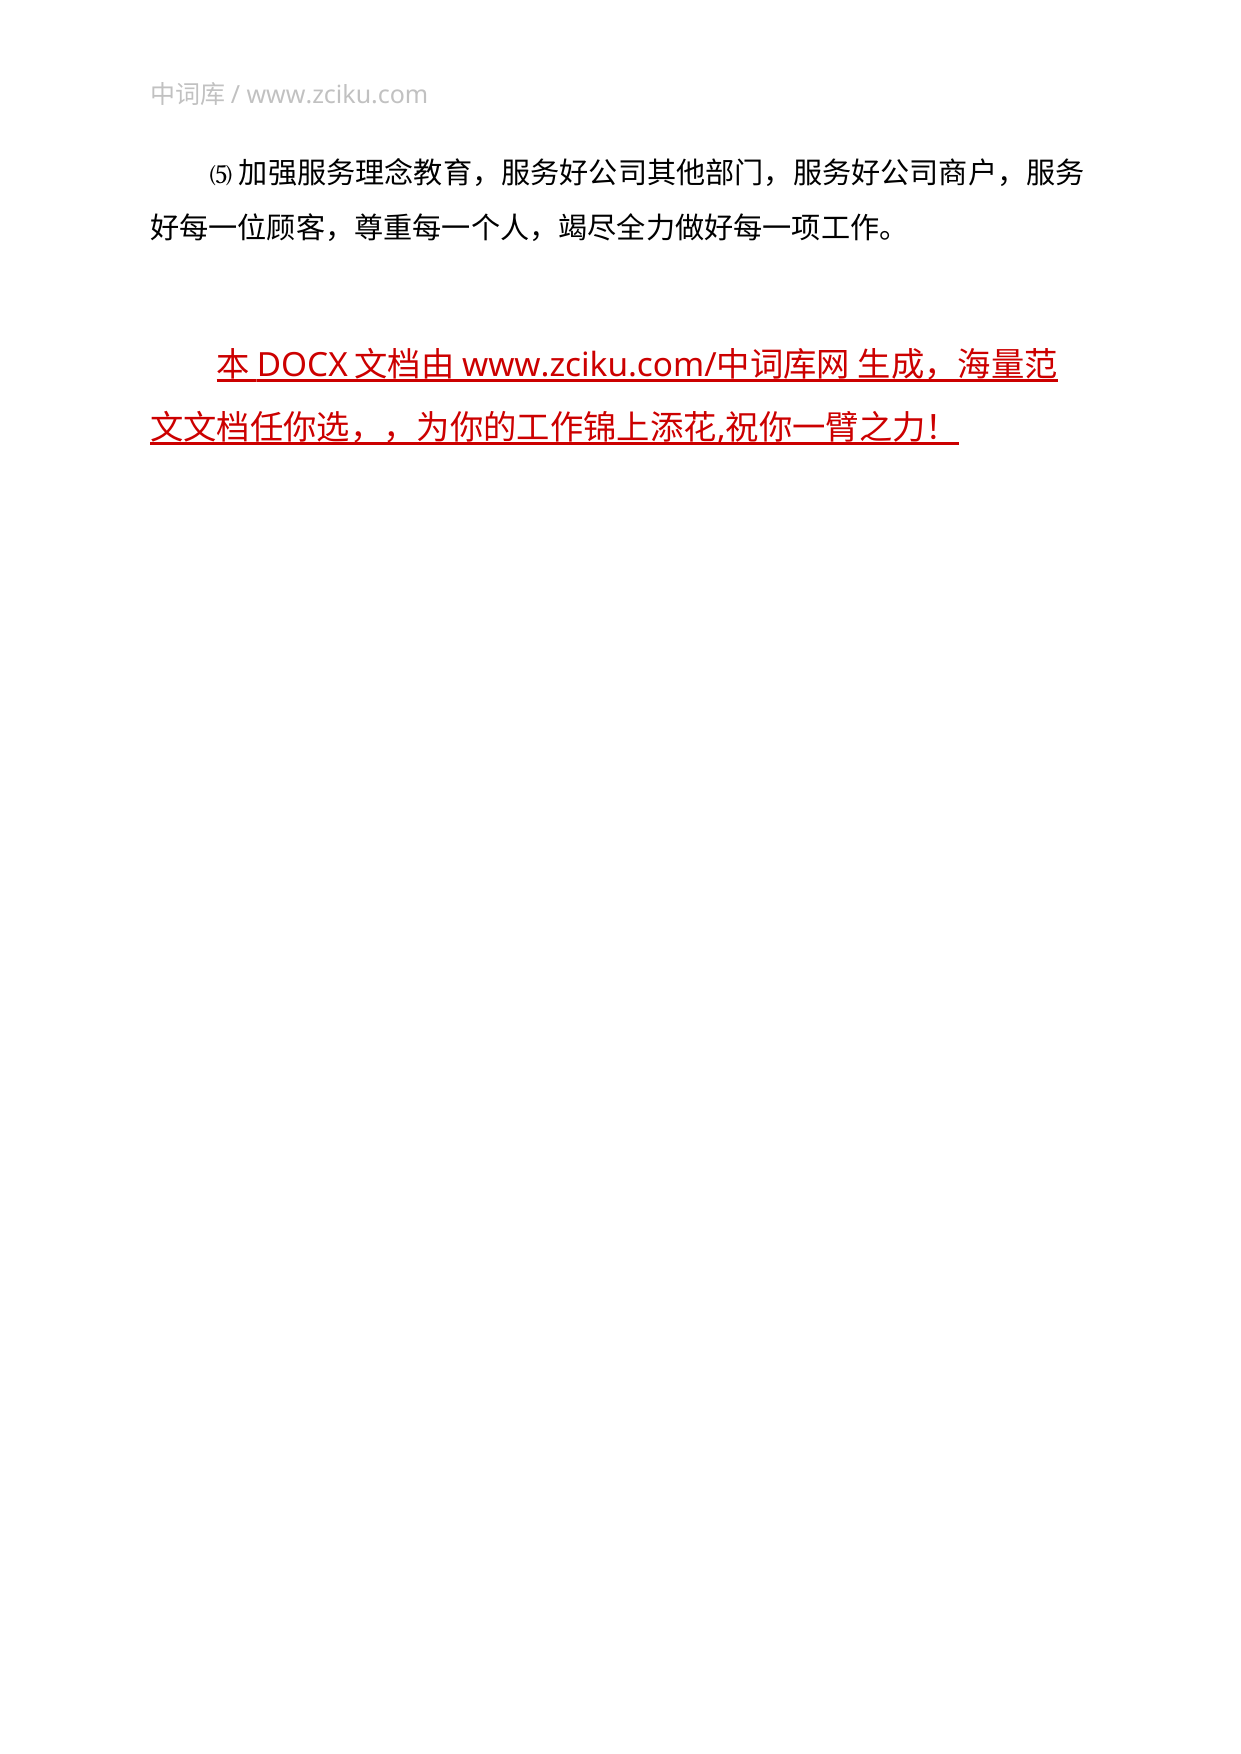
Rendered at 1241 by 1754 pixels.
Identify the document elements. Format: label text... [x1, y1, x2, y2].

text ⑸加强服务理念教育，服务好公司其他部门，服务好公司商户，服务好每一位顾客，尊重每一个人，竭尽全力做好每一项工作。 [150, 150, 1090, 247]
text 本DOCX文档由 www.zciku.com/中词库网 生成，海量范文文档任你选，，为你的工作锦上添花,祝你一臂之力！ [150, 338, 1090, 449]
